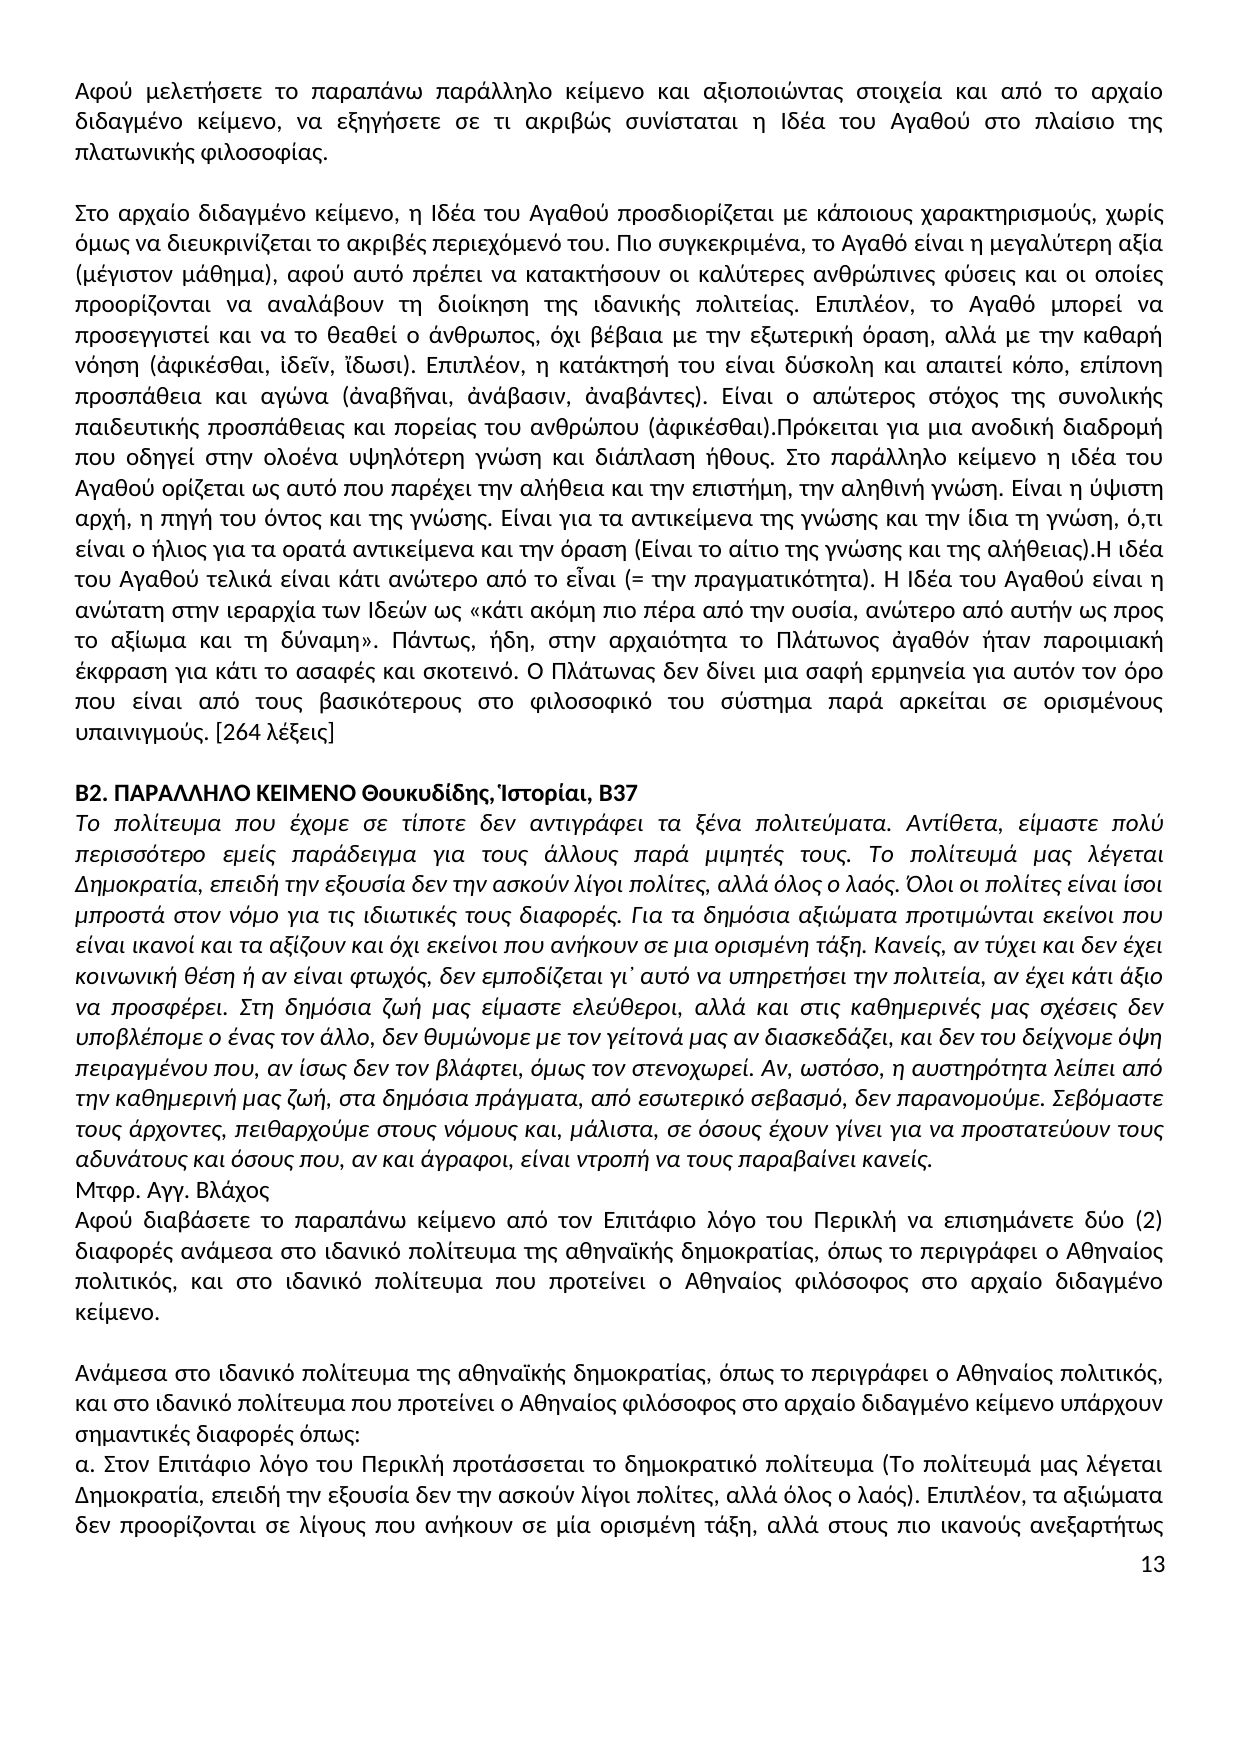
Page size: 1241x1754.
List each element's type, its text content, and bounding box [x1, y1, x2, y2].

text Το πολίτευμα που έχομε σε τίποτε δεν αντιγράφει τα ξένα πολιτεύματα. Αντίθετα, είμαστε πολύ περισσότερο εμείς παράδειγμα για τους άλλους παρά μιμητές τους. Το πολίτευμά μας λέγεται Δημοκρατία, επειδή την εξουσία δεν την ασκούν λίγοι πολίτες, αλλά όλος ο λαός. Όλοι οι πολίτες είναι ίσοι μπροστά στον νόμο για τις ιδιωτικές τους διαφορές. Για τα δημόσια αξιώματα προτιμώνται εκείνοι που είναι ικανοί και τα αξίζουν και όχι εκείνοι που ανήκουν σε μια ορισμένη τάξη. Κανείς, αν τύχει και δεν έχει κοινωνική θέση ή αν είναι φτωχός, δεν εμποδίζεται γι᾽ αυτό να υπηρετήσει την πολιτεία, αν έχει κάτι άξιο να προσφέρει. Στη δημόσια ζωή μας είμαστε ελεύθεροι, αλλά και στις καθημερινές μας σχέσεις δεν υποβλέπομε ο ένας τον άλλο, δεν θυμώνομε με τον γείτονά μας αν διασκεδάζει, και δεν του δείχνομε όψη πειραγμένου που, αν ίσως δεν τον βλάφτει, όμως τον στενοχωρεί. Αν, ωστόσο, η αυστηρότητα λείπει από την καθημερινή μας ζωή, στα δημόσια πράγματα, από εσωτερικό σεβασμό, δεν παρανομούμε. Σεβόμαστε τους άρχοντες, πειθαρχούμε στους νόμους και, μάλιστα, σε όσους έχουν γίνει για να προστατεύουν τους αδυνάτους και όσους που, αν και άγραφοι, είναι ντροπή να τους παραβαίνει κανείς. [75, 807, 1165, 1174]
text Μτφρ. Αγγ. Βλάχος [75, 1174, 1165, 1204]
text Αφού διαβάσετε το παραπάνω κείμενο από τον Επιτάφιο λόγο του Περικλή να επισημάνετε δύο (2) διαφορές ανάμεσα στο ιδανικό πολίτευμα της αθηναϊκής δημοκρατίας, όπως το περιγράφει ο Αθηναίος πολιτικός, και στο ιδανικό πολίτευμα που προτείνει ο Αθηναίος φιλόσοφος στο αρχαίο διδαγμένο κείμενο. [75, 1204, 1165, 1326]
text Β2. ΠΑΡΑΛΛΗΛΟ ΚΕΙΜΕΝΟ Θουκυδίδης, Ἱστορίαι, Β37 [75, 777, 1165, 807]
text Αφού μελετήσετε το παραπάνω παράλληλο κείμενο και αξιοποιώντας στοιχεία και από το αρχαίο διδαγμένο κείμενο, να εξηγήσετε σε τι ακριβώς συνίσταται η Ιδέα του Αγαθού στο πλαίσιο της πλατωνικής φιλοσοφίας. [75, 75, 1165, 167]
text Στο αρχαίο διδαγμένο κείμενο, η Ιδέα του Αγαθού προσδιορίζεται με κάποιους χαρακτηρισμούς, χωρίς όμως να διευκρινίζεται το ακριβές περιεχόμενό του. Πιο συγκεκριμένα, το Αγαθό είναι η μεγαλύτερη αξία (μέγιστον μάθημα), αφού αυτό πρέπει να κατακτήσουν οι καλύτερες ανθρώπινες φύσεις και οι οποίες προορίζονται να αναλάβουν τη διοίκηση της ιδανικής πολιτείας. Επιπλέον, το Αγαθό μπορεί να προσεγγιστεί και να το θεαθεί ο άνθρωπος, όχι βέβαια με την εξωτερική όραση, αλλά με την καθαρή νόηση (ἀφικέσθαι, ἰδεῖν, ἴδωσι). Επιπλέον, η κατάκτησή του είναι δύσκολη και απαιτεί κόπο, επίπονη προσπάθεια και αγώνα (ἀναβῆναι, ἀνάβασιν, ἀναβάντες). Είναι ο απώτερος στόχος της συνολικής παιδευτικής προσπάθειας και πορείας του ανθρώπου (ἀφικέσθαι).Πρόκειται για μια ανοδική διαδρομή που οδηγεί στην ολοένα υψηλότερη γνώση και διάπλαση ήθους. Στο παράλληλο κείμενο η ιδέα του Αγαθού ορίζεται ως αυτό που παρέχει την αλήθεια και την επιστήμη, την αληθινή γνώση. Είναι η ύψιστη αρχή, η πηγή του όντος και της γνώσης. Είναι για τα αντικείμενα της γνώσης και την ίδια τη γνώση, ό,τι είναι ο ήλιος για τα ορατά αντικείμενα και την όραση (Είναι το αίτιο της γνώσης και της αλήθειας).Η ιδέα του Αγαθού τελικά είναι κάτι ανώτερο από το εἶναι (= την πραγματικότητα). Η Ιδέα του Αγαθού είναι η ανώτατη στην ιεραρχία των Ιδεών ως «κάτι ακόμη πιο πέρα από την ουσία, ανώτερο από αυτήν ως προς το αξίωμα και τη δύναμη». Πάντως, ήδη, στην αρχαιότητα το Πλάτωνος ἀγαθόν ήταν παροιμιακή έκφραση για κάτι το ασαφές και σκοτεινό. Ο Πλάτωνας δεν δίνει μια σαφή ερμηνεία για αυτόν τον όρο που είναι από τους βασικότερους στο φιλοσοφικό του σύστημα παρά αρκείται σε ορισμένους υπαινιγμούς. [264 λέξεις] [75, 197, 1165, 746]
text Ανάμεσα στο ιδανικό πολίτευμα της αθηναϊκής δημοκρατίας, όπως το περιγράφει ο Αθηναίος πολιτικός, και στο ιδανικό πολίτευμα που προτείνει ο Αθηναίος φιλόσοφος στο αρχαίο διδαγμένο κείμενο υπάρχουν σημαντικές διαφορές όπως: [75, 1357, 1165, 1448]
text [75, 1448, 1165, 1540]
